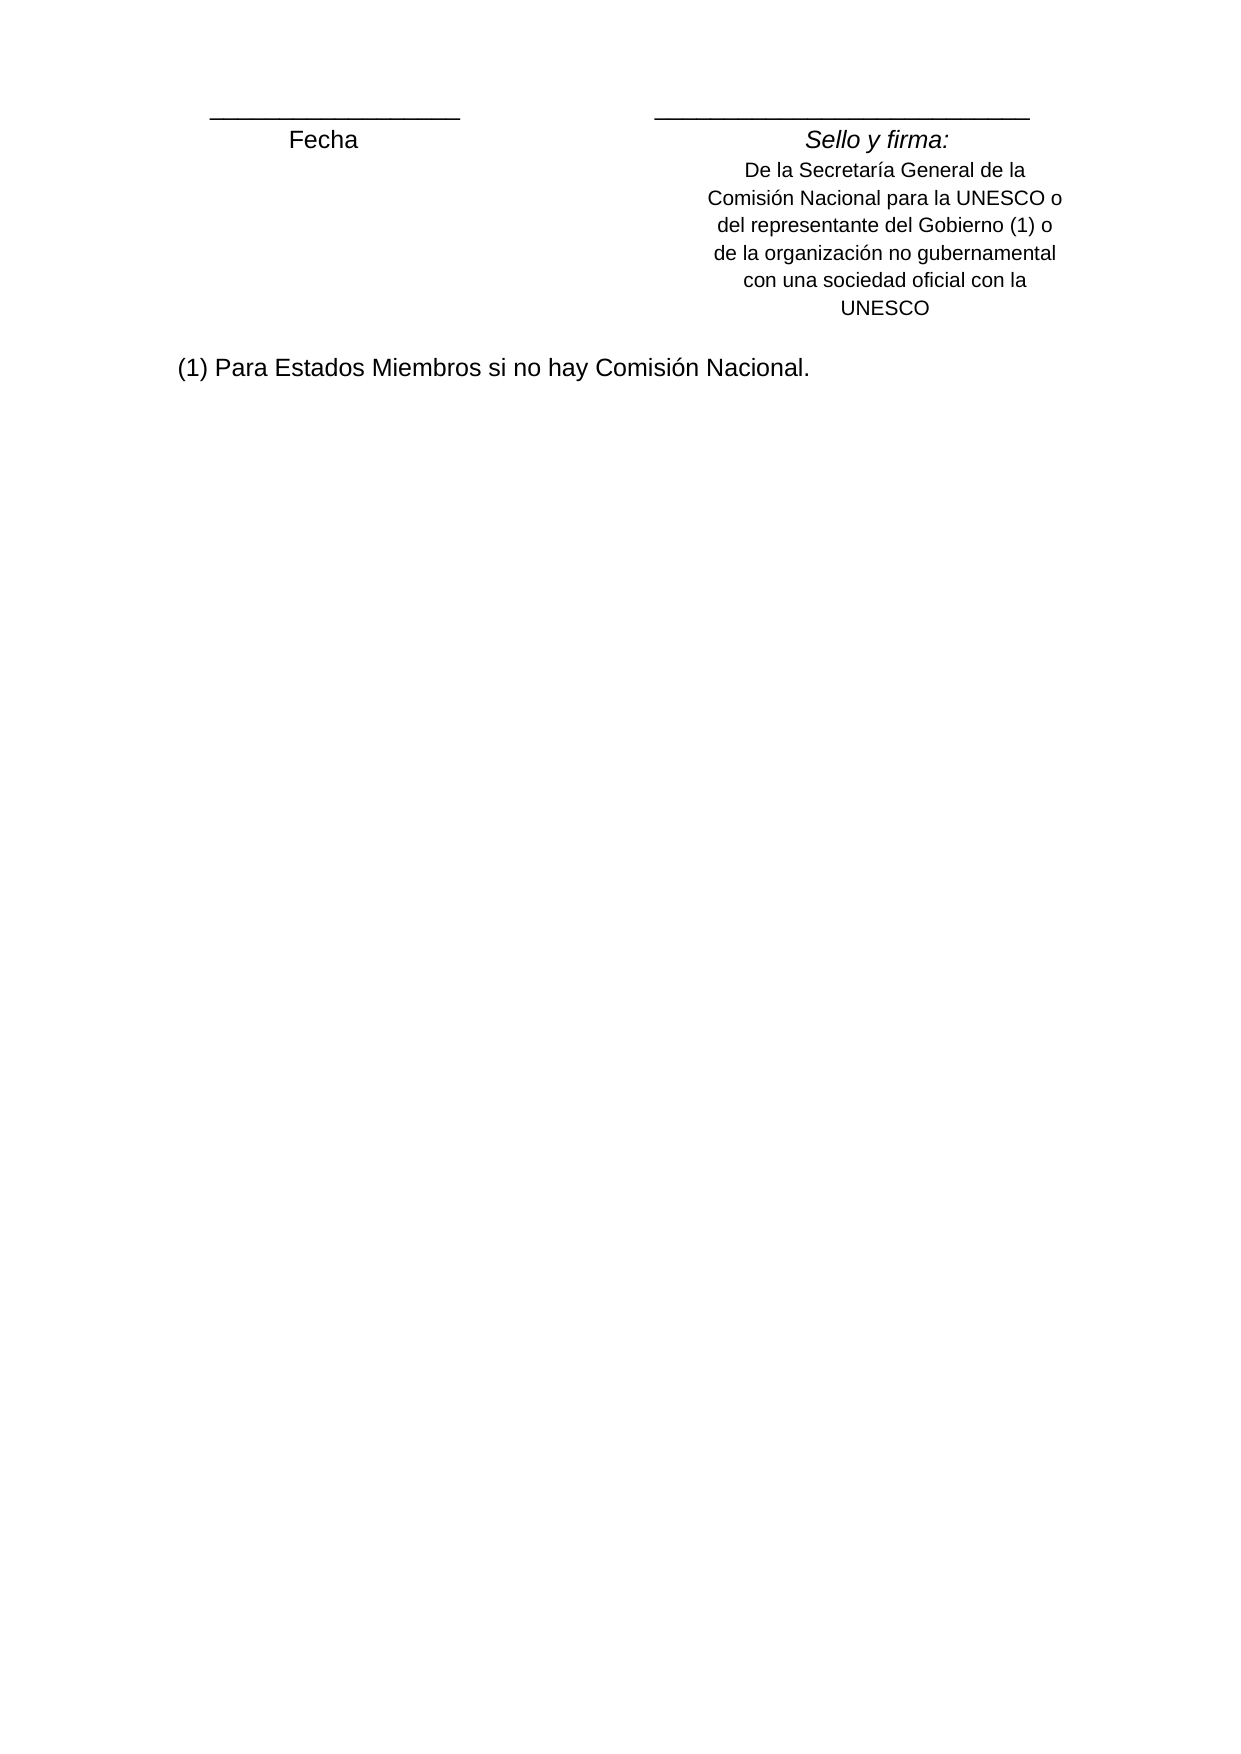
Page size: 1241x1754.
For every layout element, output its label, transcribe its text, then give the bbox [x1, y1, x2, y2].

text Fecha Sello y firma: [177, 125, 1063, 154]
text __________________ ___________________________ [177, 92, 1063, 121]
text (1) Para Estados Miembros si no hay Comisión Nacional. [177, 353, 1063, 382]
text De la Secretaría General de la Comisión Nacional para la UNESCO o del representante del Gobierno (1) o de la organización no gubernamental con una sociedad oficial con la UNESCO [707, 158, 1063, 319]
